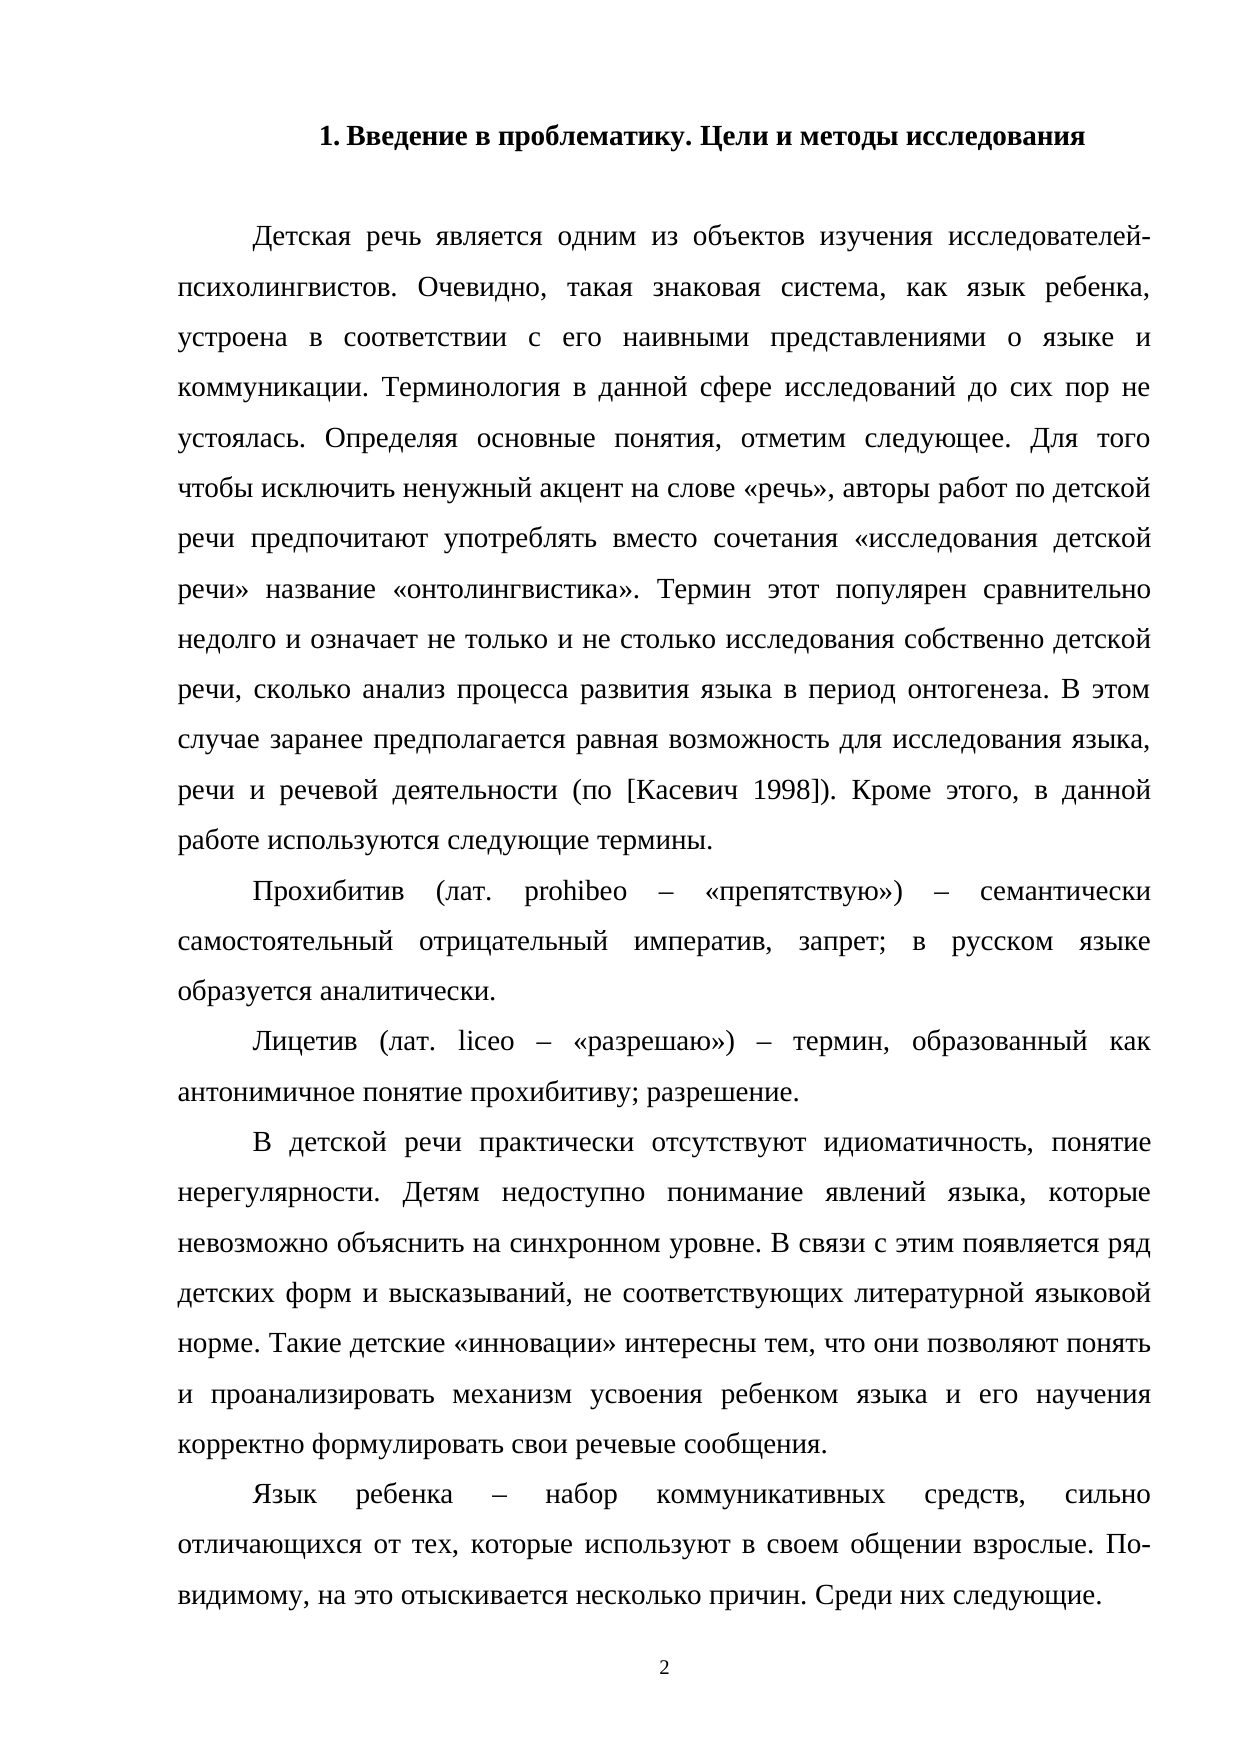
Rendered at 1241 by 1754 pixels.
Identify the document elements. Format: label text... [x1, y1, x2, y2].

text Детская речь является одним из объектов изучения исследователей-психолингвистов. Очевидно, такая знаковая система, как язык ребенка, устроена в соответствии с его наивными представлениями о языке и коммуникации. Терминология в данной сфере исследований до сих пор не устоялась. Определяя основные понятия, отметим следующее. Для того чтобы исключить ненужный акцент на слове «речь», авторы работ по детской речи предпочитают употреблять вместо сочетания «исследования детской речи» название «онтолингвистика». Термин этот популярен сравнительно недолго и означает не только и не столько исследования собственно детской речи, сколько анализ процесса развития языка в период онтогенеза. В этом случае заранее предполагается равная возможность для исследования языка, речи и речевой деятельности (по [Касевич 1998]). Кроме этого, в данной работе используются следующие термины. [177, 219, 1152, 856]
text Лицетив (лат. liceo – «разрешаю») – термин, образованный как антонимичное понятие прохибитиву; разрешение. [177, 1024, 1152, 1108]
text Язык ребенка – набор коммуникативных средств, сильно отличающихся от тех, которые используют в своем общении взрослые. По-видимому, на это отыскивается несколько причин. Среди них следующие. [177, 1477, 1152, 1611]
text В детской речи практически отсутствуют идиоматичность, понятие нерегулярности. Детям недоступно понимание явлений языка, которые невозможно объяснить на синхронном уровне. В связи с этим появляется ряд детских форм и высказываний, не соответствующих литературной языковой норме. Такие детские «инновации» интересны тем, что они позволяют понять и проанализировать механизм усвоения ребенком языка и его научения корректно формулировать свои речевые сообщения. [177, 1124, 1152, 1460]
text Прохибитив (лат. prohibeo – «препятствую») – семантически самостоятельный отрицательный императив, запрет; в русском языке образуется аналитически. [177, 873, 1152, 1007]
text 1. Введение в проблематику. Цели и методы исследования [177, 118, 1152, 152]
